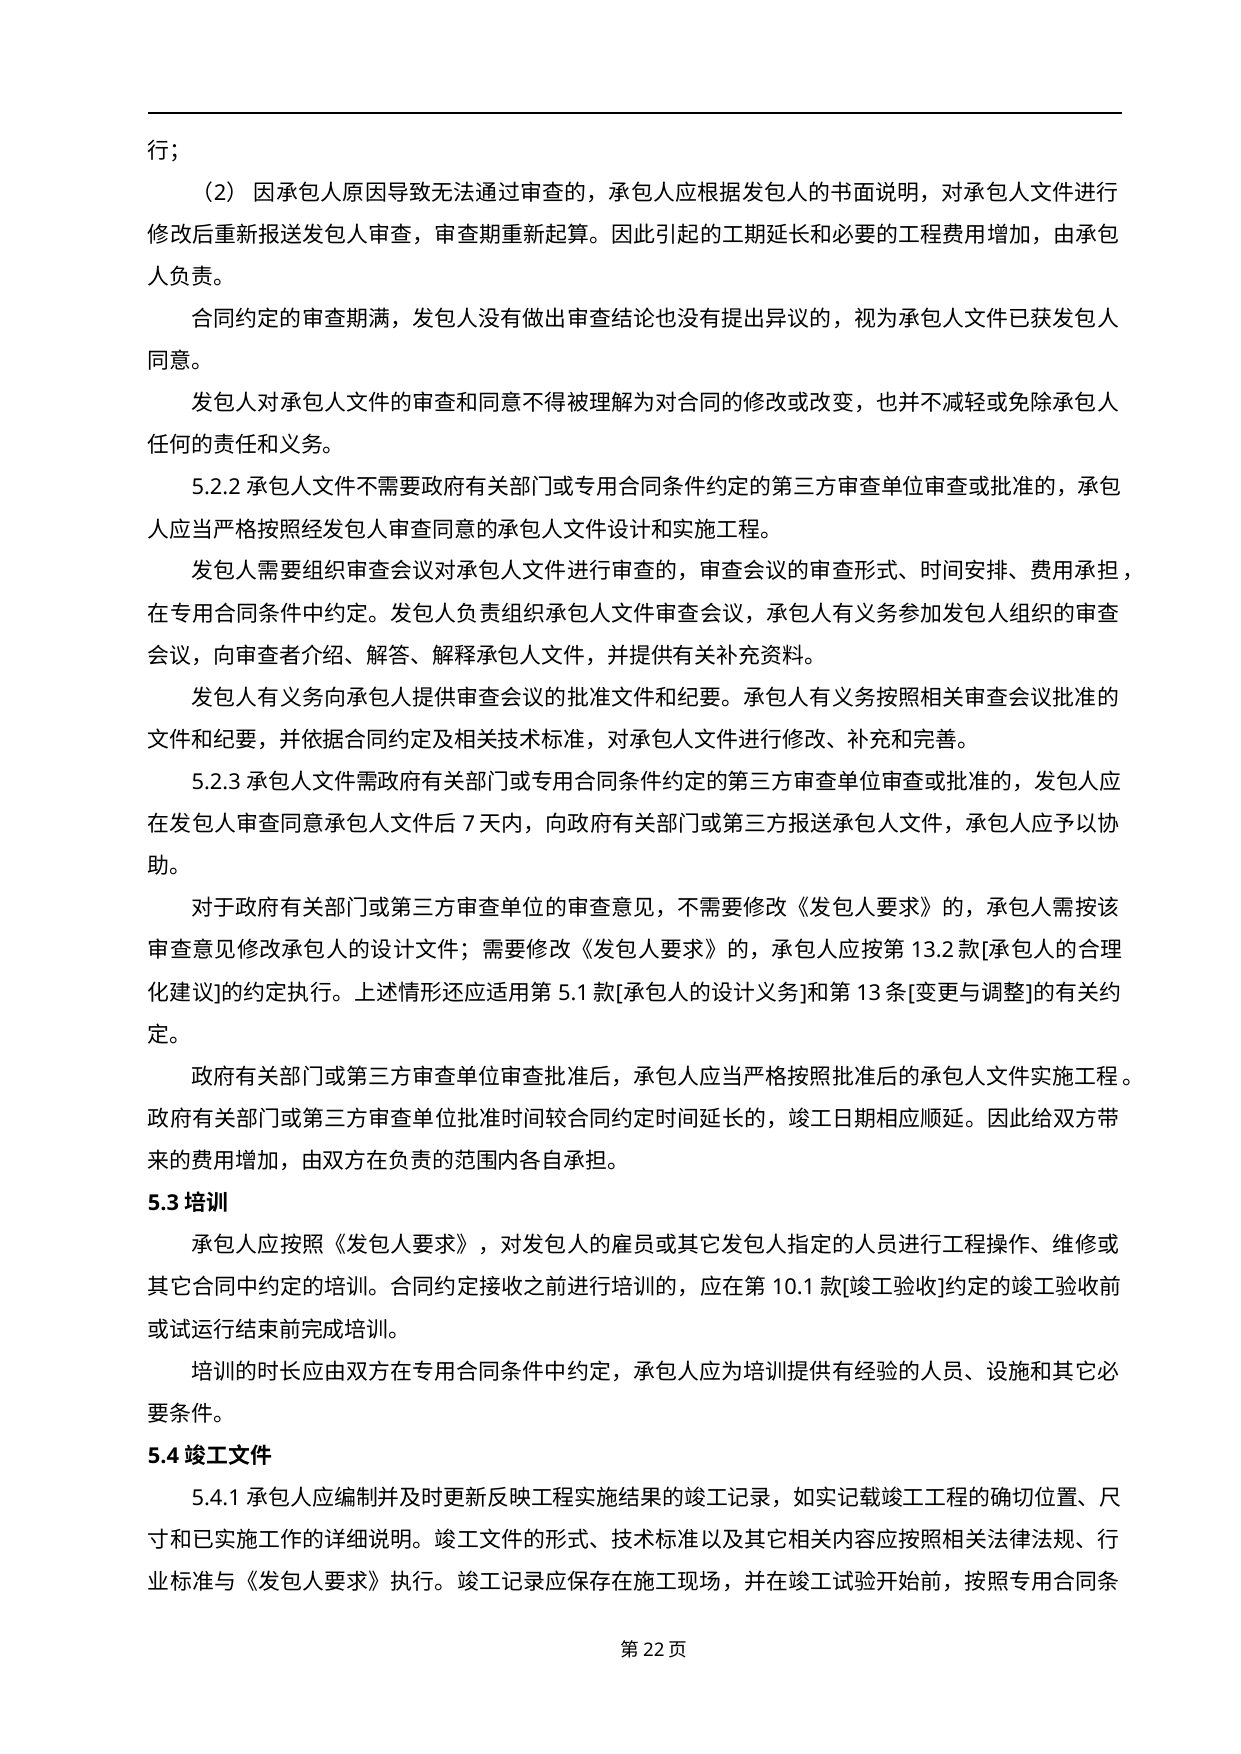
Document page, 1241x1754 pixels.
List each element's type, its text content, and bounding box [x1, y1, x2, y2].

text 5.2.2 承包人文件不需要政府有关部门或专用合同条件约定的第三方审查单位审查或批准的，承包人应当严格按照经发包人审查同意的承包人文件设计和实施工程。 [148, 469, 1122, 544]
text 承包人应按照《发包人要求》，对发包人的雇员或其它发包人指定的人员进行工程操作、维修或其它合同中约定的培训。合同约定接收之前进行培训的，应在第10.1款[竣工验收]约定的竣工验收前或试运行结束前完成培训。 [148, 1227, 1122, 1344]
subtitle 5.4 竣工文件 [148, 1437, 1122, 1470]
text 合同约定的审查期满，发包人没有做出审查结论也没有提出异议的，视为承包人文件已获发包人同意。 [148, 301, 1122, 375]
text 发包人有义务向承包人提供审查会议的批准文件和纪要。承包人有义务按照相关审查会议批准的文件和纪要，并依据合同约定及相关技术标准，对承包人文件进行修改、补充和完善。 [148, 679, 1122, 754]
text 培训的时长应由双方在专用合同条件中约定，承包人应为培训提供有经验的人员、设施和其它必要条件。 [148, 1353, 1122, 1428]
text 发包人对承包人文件的审查和同意不得被理解为对合同的修改或改变，也并不减轻或免除承包人任何的责任和义务。 [148, 385, 1122, 459]
text 政府有关部门或第三方审查单位审查批准后，承包人应当严格按照批准后的承包人文件实施工程。政府有关部门或第三方审查单位批准时间较合同约定时间延长的，竣工日期相应顺延。因此给双方带来的费用增加，由双方在负责的范围内各自承担。 [148, 1058, 1122, 1175]
text 5.2.3 承包人文件需政府有关部门或专用合同条件约定的第三方审查单位审查或批准的，发包人应在发包人审查同意承包人文件后7天内，向政府有关部门或第三方报送承包人文件，承包人应予以协助。 [148, 764, 1122, 881]
subtitle 5.3 培训 [148, 1185, 1122, 1217]
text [148, 1479, 1122, 1596]
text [148, 132, 1122, 165]
text 对于政府有关部门或第三方审查单位的审查意见，不需要修改《发包人要求》的，承包人需按该审查意见修改承包人的设计文件；需要修改《发包人要求》的，承包人应按第13.2款[承包人的合理化建议]的约定执行。上述情形还应适用第5.1款[承包人的设计义务]和第13条[变更与调整]的有关约定。 [148, 890, 1122, 1049]
text 发包人需要组织审查会议对承包人文件进行审查的，审查会议的审查形式、时间安排、费用承担，在专用合同条件中约定。发包人负责组织承包人文件审查会议，承包人有义务参加发包人组织的审查会议，向审查者介绍、解答、解释承包人文件，并提供有关补充资料。 [148, 553, 1122, 670]
text （2） 因承包人原因导致无法通过审查的，承包人应根据发包人的书面说明，对承包人文件进行修改后重新报送发包人审查，审查期重新起算。因此引起的工期延长和必要的工程费用增加，由承包人负责。 [148, 174, 1122, 291]
